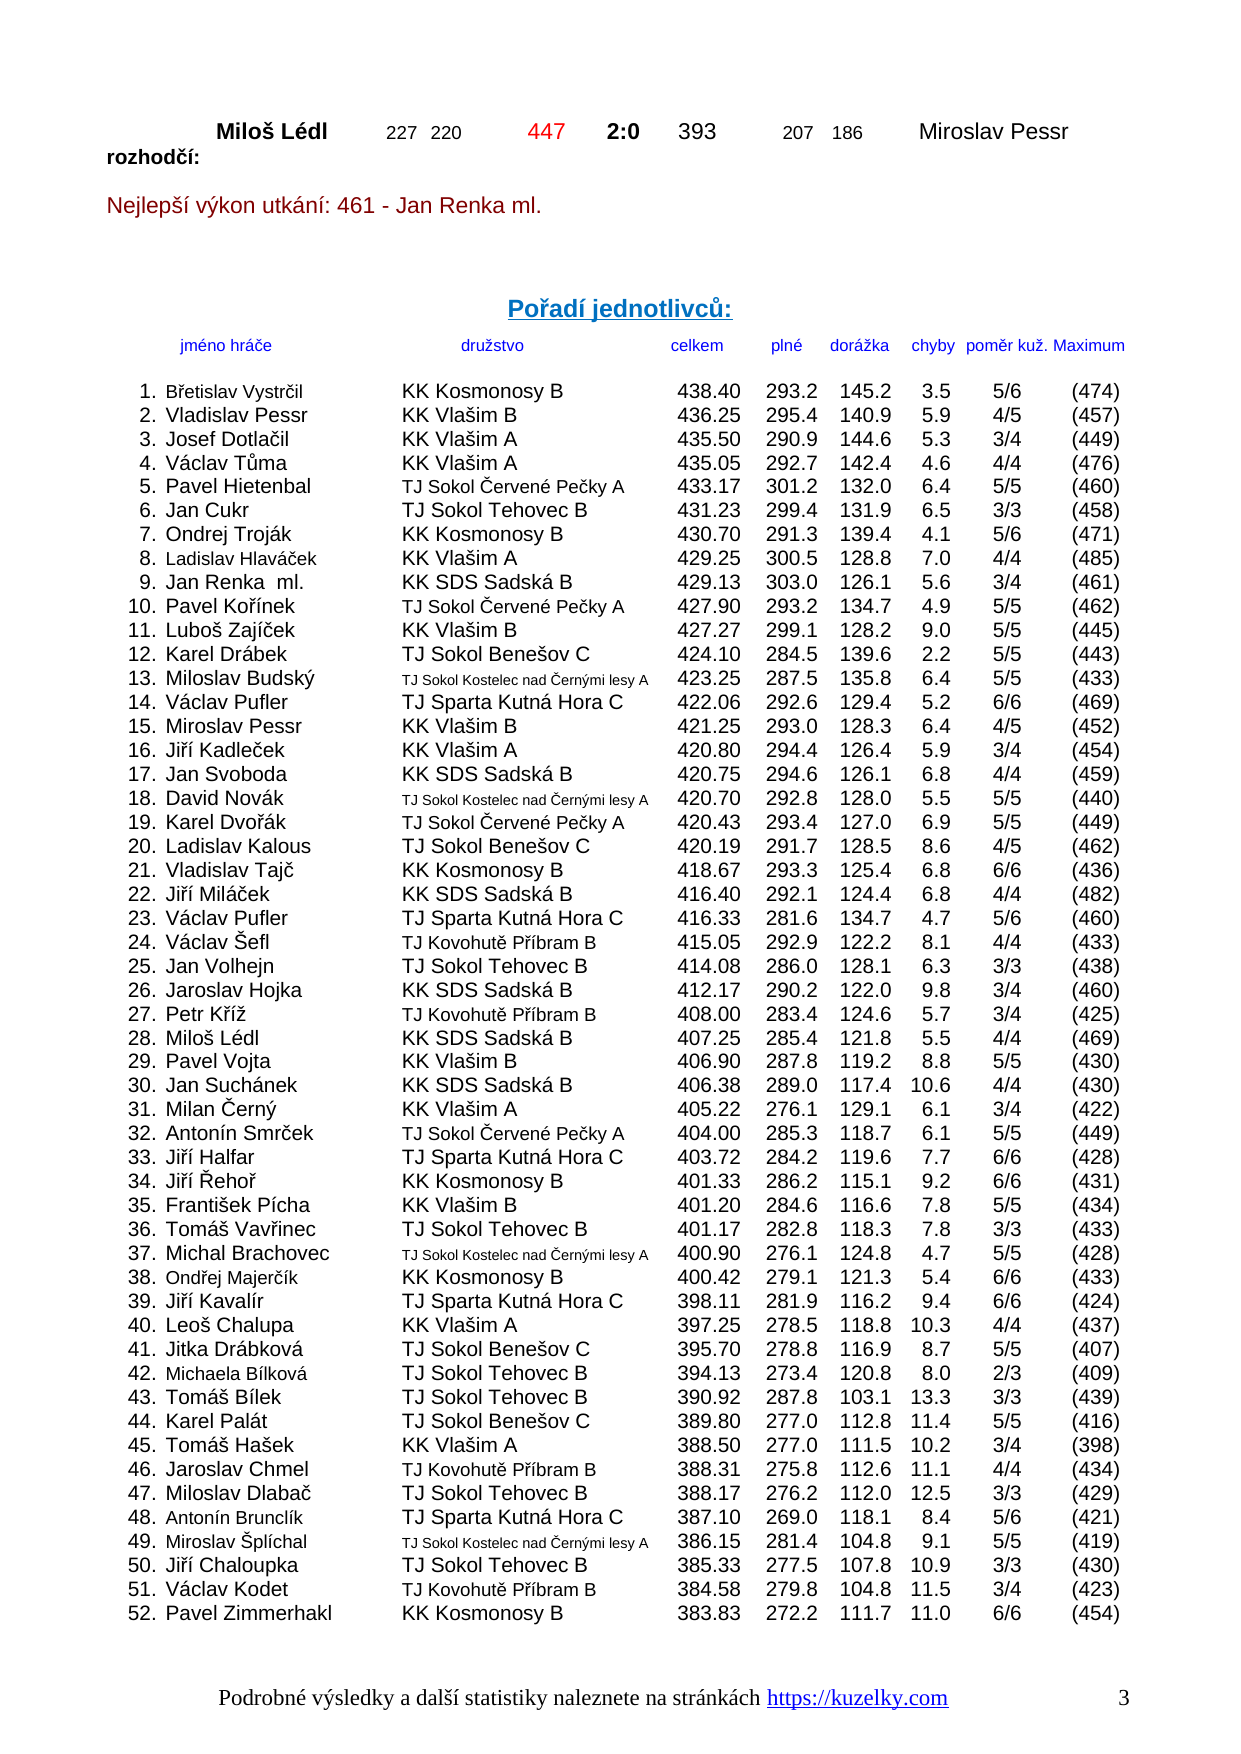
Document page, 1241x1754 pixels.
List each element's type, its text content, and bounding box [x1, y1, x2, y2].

text 22. Jiří Miláček KK SDS Sadská B 416.40 292.1 124.4 6.8 4/4 (482) [106, 882, 1134, 906]
text 33. Jiří Halfar TJ Sparta Kutná Hora C 403.72 284.2 119.6 7.7 6/6 (428) [106, 1145, 1134, 1169]
text 10. Pavel Kořínek TJ Sokol Červené Pečky A 427.90 293.2 134.7 4.9 5/5 (462) [106, 594, 1134, 618]
text 31. Milan Černý KK Vlašim A 405.22 276.1 129.1 6.1 3/4 (422) [106, 1097, 1134, 1121]
text 9. Jan Renka ml. KK SDS Sadská B 429.13 303.0 126.1 5.6 3/4 (461) [106, 570, 1134, 594]
text 38. Ondřej Majerčík KK Kosmonosy B 400.42 279.1 121.3 5.4 6/6 (433) [106, 1265, 1134, 1289]
text 21. Vladislav Tajč KK Kosmonosy B 418.67 293.3 125.4 6.8 6/6 (436) [106, 858, 1134, 882]
text 39. Jiří Kavalír TJ Sparta Kutná Hora C 398.11 281.9 116.2 9.4 6/6 (424) [106, 1289, 1134, 1313]
text 6. Jan Cukr TJ Sokol Tehovec B 431.23 299.4 131.9 6.5 3/3 (458) [106, 498, 1134, 522]
text 2. Vladislav Pessr KK Vlašim B 436.25 295.4 140.9 5.9 4/5 (457) [106, 402, 1134, 426]
text 36. Tomáš Vavřinec TJ Sokol Tehovec B 401.17 282.8 118.3 7.8 3/3 (433) [106, 1217, 1134, 1241]
text 35. František Pícha KK Vlašim B 401.20 284.6 116.6 7.8 5/5 (434) [106, 1193, 1134, 1217]
text 34. Jiří Řehoř KK Kosmonosy B 401.33 286.2 115.1 9.2 6/6 (431) [106, 1169, 1134, 1193]
text 19. Karel Dvořák TJ Sokol Červené Pečky A 420.43 293.4 127.0 6.9 5/5 (449) [106, 810, 1134, 834]
text 44. Karel Palát TJ Sokol Benešov C 389.80 277.0 112.8 11.4 5/5 (416) [106, 1409, 1134, 1433]
text 41. Jitka Drábková TJ Sokol Benešov C 395.70 278.8 116.9 8.7 5/5 (407) [106, 1337, 1134, 1361]
text 29. Pavel Vojta KK Vlašim B 406.90 287.8 119.2 8.8 5/5 (430) [106, 1049, 1134, 1073]
text 1. Břetislav Vystrčil KK Kosmonosy B 438.40 293.2 145.2 3.5 5/6 (474) [106, 378, 1134, 402]
text 52. Pavel Zimmerhakl KK Kosmonosy B 383.83 272.2 111.7 11.0 6/6 (454) [106, 1600, 1134, 1624]
text 25. Jan Volhejn TJ Sokol Tehovec B 414.08 286.0 128.1 6.3 3/3 (438) [106, 953, 1134, 977]
text 40. Leoš Chalupa KK Vlašim A 397.25 278.5 118.8 10.3 4/4 (437) [106, 1313, 1134, 1337]
text 46. Jaroslav Chmel TJ Kovohutě Příbram B 388.31 275.8 112.6 11.1 4/4 (434) [106, 1457, 1134, 1481]
text 4. Václav Tůma KK Vlašim A 435.05 292.7 142.4 4.6 4/4 (476) [106, 450, 1134, 474]
text 51. Václav Kodet TJ Kovohutě Příbram B 384.58 279.8 104.8 11.5 3/4 (423) [106, 1576, 1134, 1600]
text 24. Václav Šefl TJ Kovohutě Příbram B 415.05 292.9 122.2 8.1 4/4 (433) [106, 929, 1134, 953]
text 30. Jan Suchánek KK SDS Sadská B 406.38 289.0 117.4 10.6 4/4 (430) [106, 1073, 1134, 1097]
text 47. Miloslav Dlabač TJ Sokol Tehovec B 388.17 276.2 112.0 12.5 3/3 (429) [106, 1481, 1134, 1504]
text 32. Antonín Smrček TJ Sokol Červené Pečky A 404.00 285.3 118.7 6.1 5/5 (449) [106, 1121, 1134, 1145]
text 20. Ladislav Kalous TJ Sokol Benešov C 420.19 291.7 128.5 8.6 4/5 (462) [106, 834, 1134, 858]
text 7. Ondrej Troják KK Kosmonosy B 430.70 291.3 139.4 4.1 5/6 (471) [106, 522, 1134, 546]
text 11. Luboš Zajíček KK Vlašim B 427.27 299.1 128.2 9.0 5/5 (445) [106, 618, 1134, 642]
text 43. Tomáš Bílek TJ Sokol Tehovec B 390.92 287.8 103.1 13.3 3/3 (439) [106, 1385, 1134, 1409]
text 45. Tomáš Hašek KK Vlašim A 388.50 277.0 111.5 10.2 3/4 (398) [106, 1433, 1134, 1457]
text 18. David Novák TJ Sokol Kostelec nad Černými lesy A 420.70 292.8 128.0 5.5 5/5 (440) [106, 786, 1134, 810]
text 26. Jaroslav Hojka KK SDS Sadská B 412.17 290.2 122.0 9.8 3/4 (460) [106, 977, 1134, 1001]
text 28. Miloš Lédl KK SDS Sadská B 407.25 285.4 121.8 5.5 4/4 (469) [106, 1025, 1134, 1049]
text 16. Jiří Kadleček KK Vlašim A 420.80 294.4 126.4 5.9 3/4 (454) [106, 738, 1134, 762]
text 8. Ladislav Hlaváček KK Vlašim A 429.25 300.5 128.8 7.0 4/4 (485) [106, 546, 1134, 570]
text 27. Petr Kříž TJ Kovohutě Příbram B 408.00 283.4 124.6 5.7 3/4 (425) [106, 1001, 1134, 1025]
text rozhodčí: [106, 144, 1134, 168]
text 5. Pavel Hietenbal TJ Sokol Červené Pečky A 433.17 301.2 132.0 6.4 5/5 (460) [106, 474, 1134, 498]
text 15. Miroslav Pessr KK Vlašim B 421.25 293.0 128.3 6.4 4/5 (452) [106, 714, 1134, 738]
text Nejlepší výkon utkání: 461 - Jan Renka ml. [106, 192, 1134, 219]
text 17. Jan Svoboda KK SDS Sadská B 420.75 294.6 126.1 6.8 4/4 (459) [106, 762, 1134, 786]
text jméno hráče družstvo celkem plné dorážka chyby poměr kuž. Maximum [106, 335, 1134, 354]
text Pořadí jednotlivců: [94, 294, 1145, 323]
text 3. Josef Dotlačil KK Vlašim A 435.50 290.9 144.6 5.3 3/4 (449) [106, 426, 1134, 450]
text 12. Karel Drábek TJ Sokol Benešov C 424.10 284.5 139.6 2.2 5/5 (443) [106, 642, 1134, 666]
text 49. Miroslav Šplíchal TJ Sokol Kostelec nad Černými lesy A 386.15 281.4 104.8 9.1 5/5 (419) [106, 1528, 1134, 1552]
text 50. Jiří Chaloupka TJ Sokol Tehovec B 385.33 277.5 107.8 10.9 3/3 (430) [106, 1552, 1134, 1576]
text 23. Václav Pufler TJ Sparta Kutná Hora C 416.33 281.6 134.7 4.7 5/6 (460) [106, 906, 1134, 929]
text 48. Antonín Brunclík TJ Sparta Kutná Hora C 387.10 269.0 118.1 8.4 5/6 (421) [106, 1504, 1134, 1528]
text 42. Michaela Bílková TJ Sokol Tehovec B 394.13 273.4 120.8 8.0 2/3 (409) [106, 1361, 1134, 1385]
text Miloš Lédl 227 220 447 2:0 393 207 186 Miroslav Pessr [106, 118, 1134, 144]
text 14. Václav Pufler TJ Sparta Kutná Hora C 422.06 292.6 129.4 5.2 6/6 (469) [106, 690, 1134, 714]
text 37. Michal Brachovec TJ Sokol Kostelec nad Černými lesy A 400.90 276.1 124.8 4.7 5/5 (428) [106, 1241, 1134, 1265]
text 13. Miloslav Budský TJ Sokol Kostelec nad Černými lesy A 423.25 287.5 135.8 6.4 5/5 (433) [106, 666, 1134, 690]
